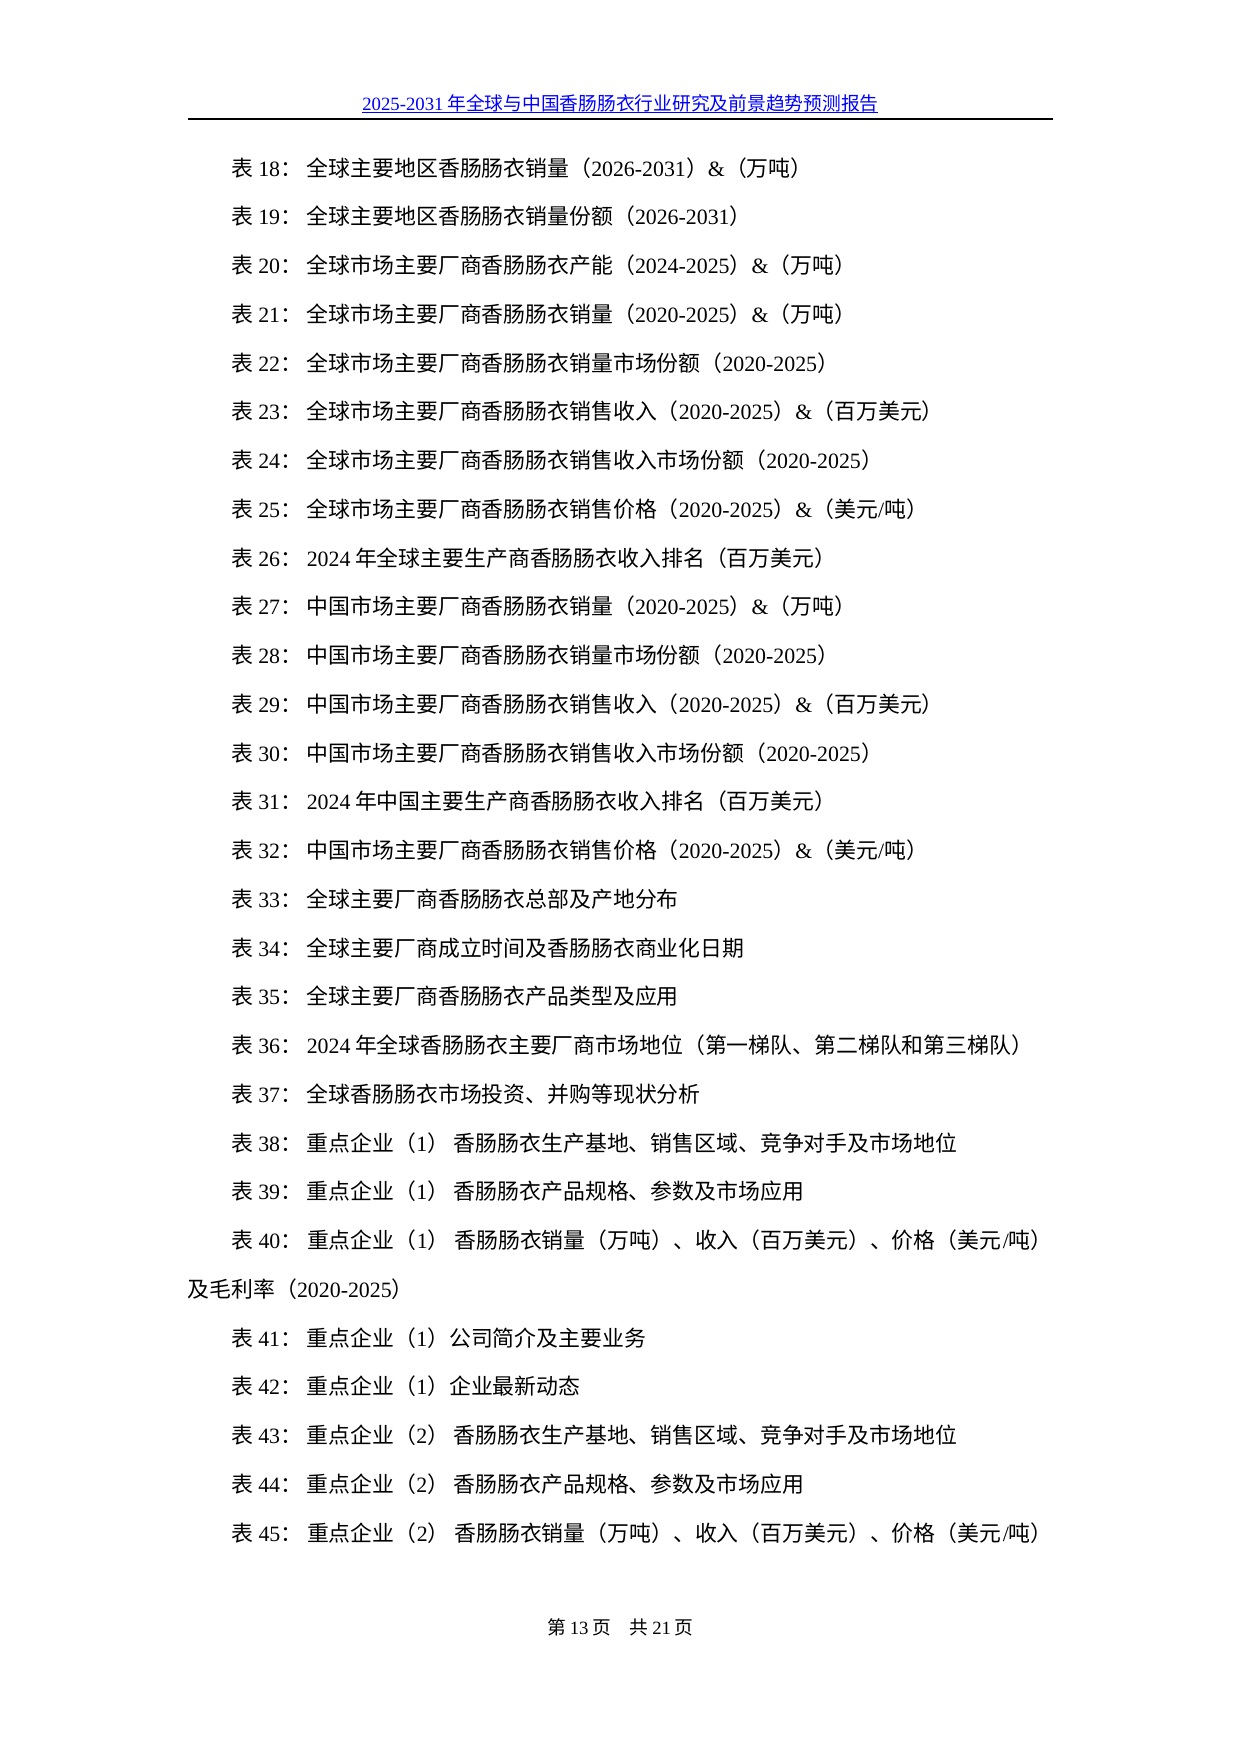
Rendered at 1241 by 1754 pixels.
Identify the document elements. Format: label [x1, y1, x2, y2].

text [187, 150, 1053, 1548]
